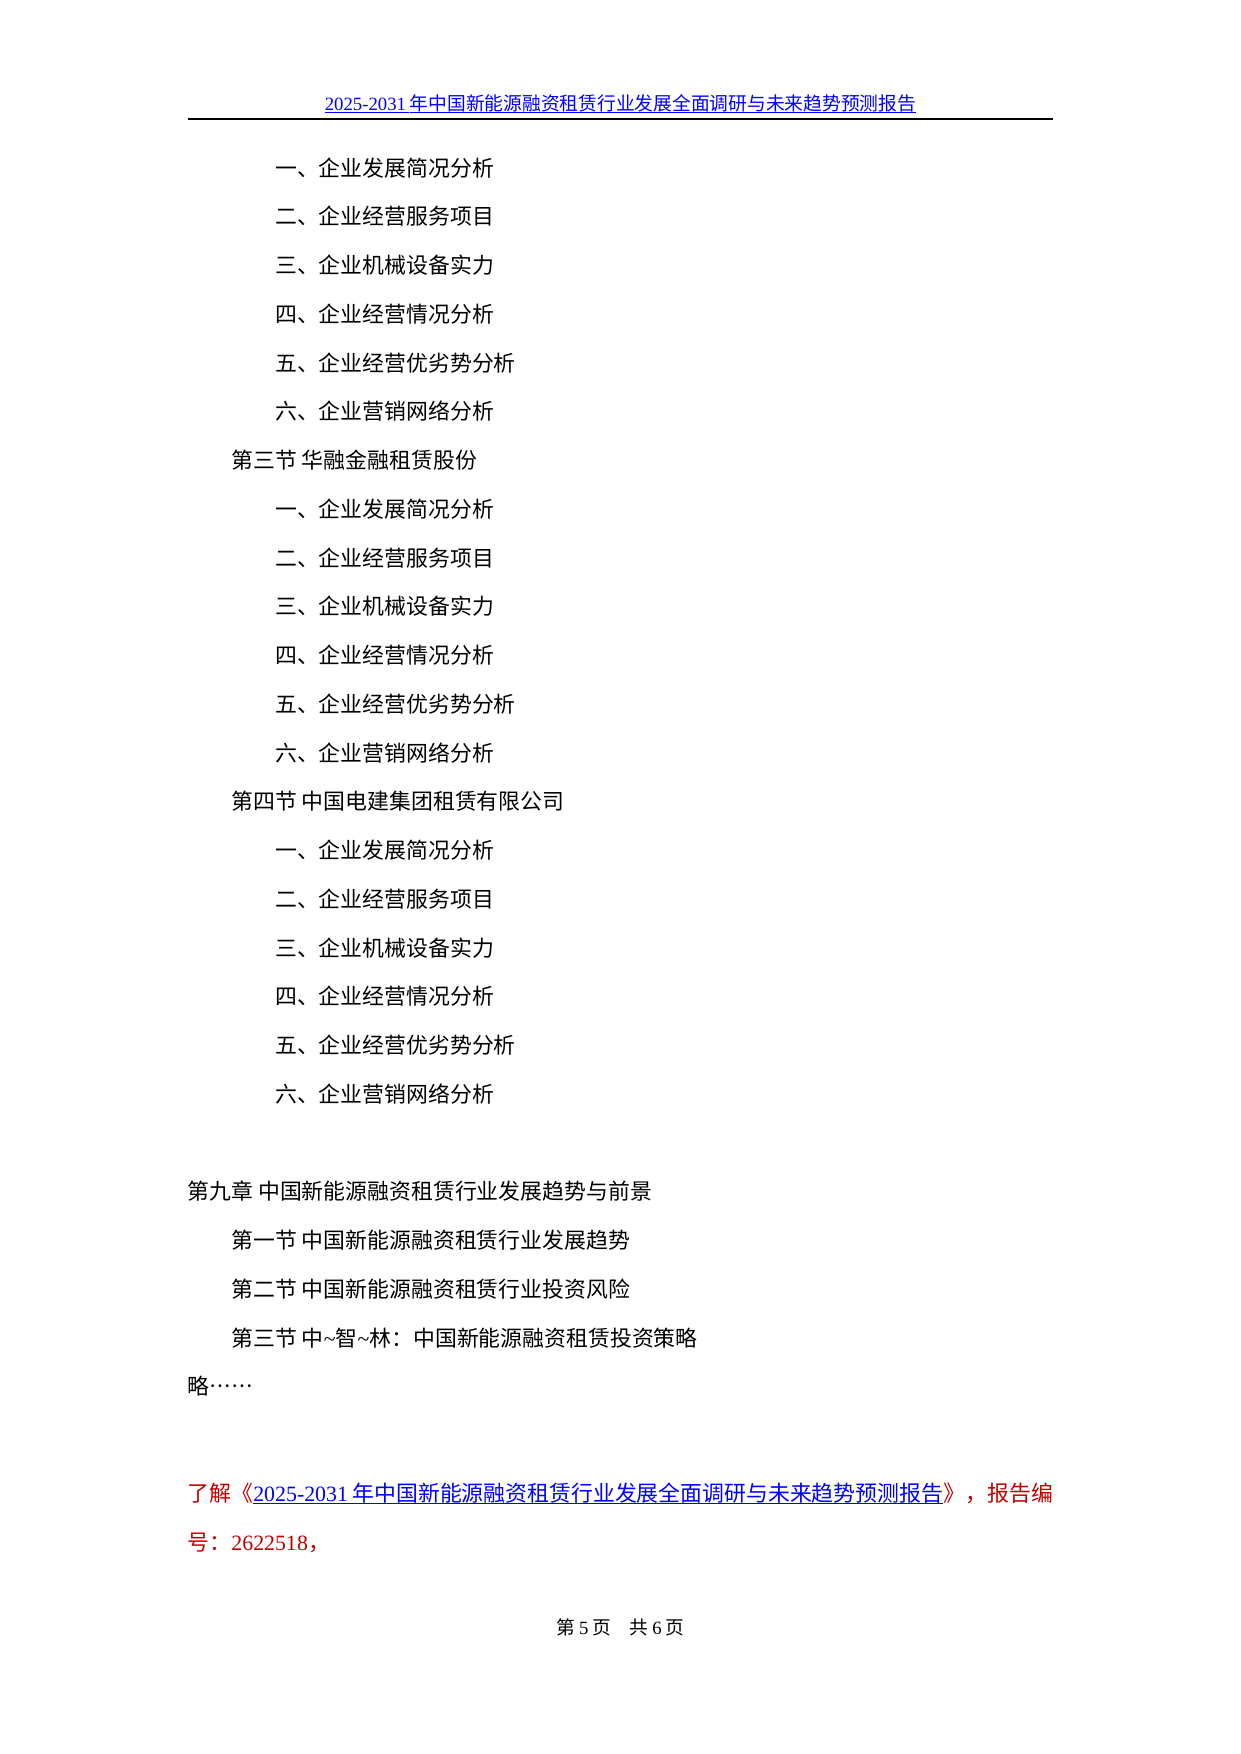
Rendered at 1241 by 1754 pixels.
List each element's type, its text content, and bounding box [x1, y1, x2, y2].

text 了解《2025-2031年中国新能源融资租赁行业发展全面调研与未来趋势预测报告》，报告编号：2622518， [187, 1475, 1053, 1557]
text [187, 150, 1053, 1401]
